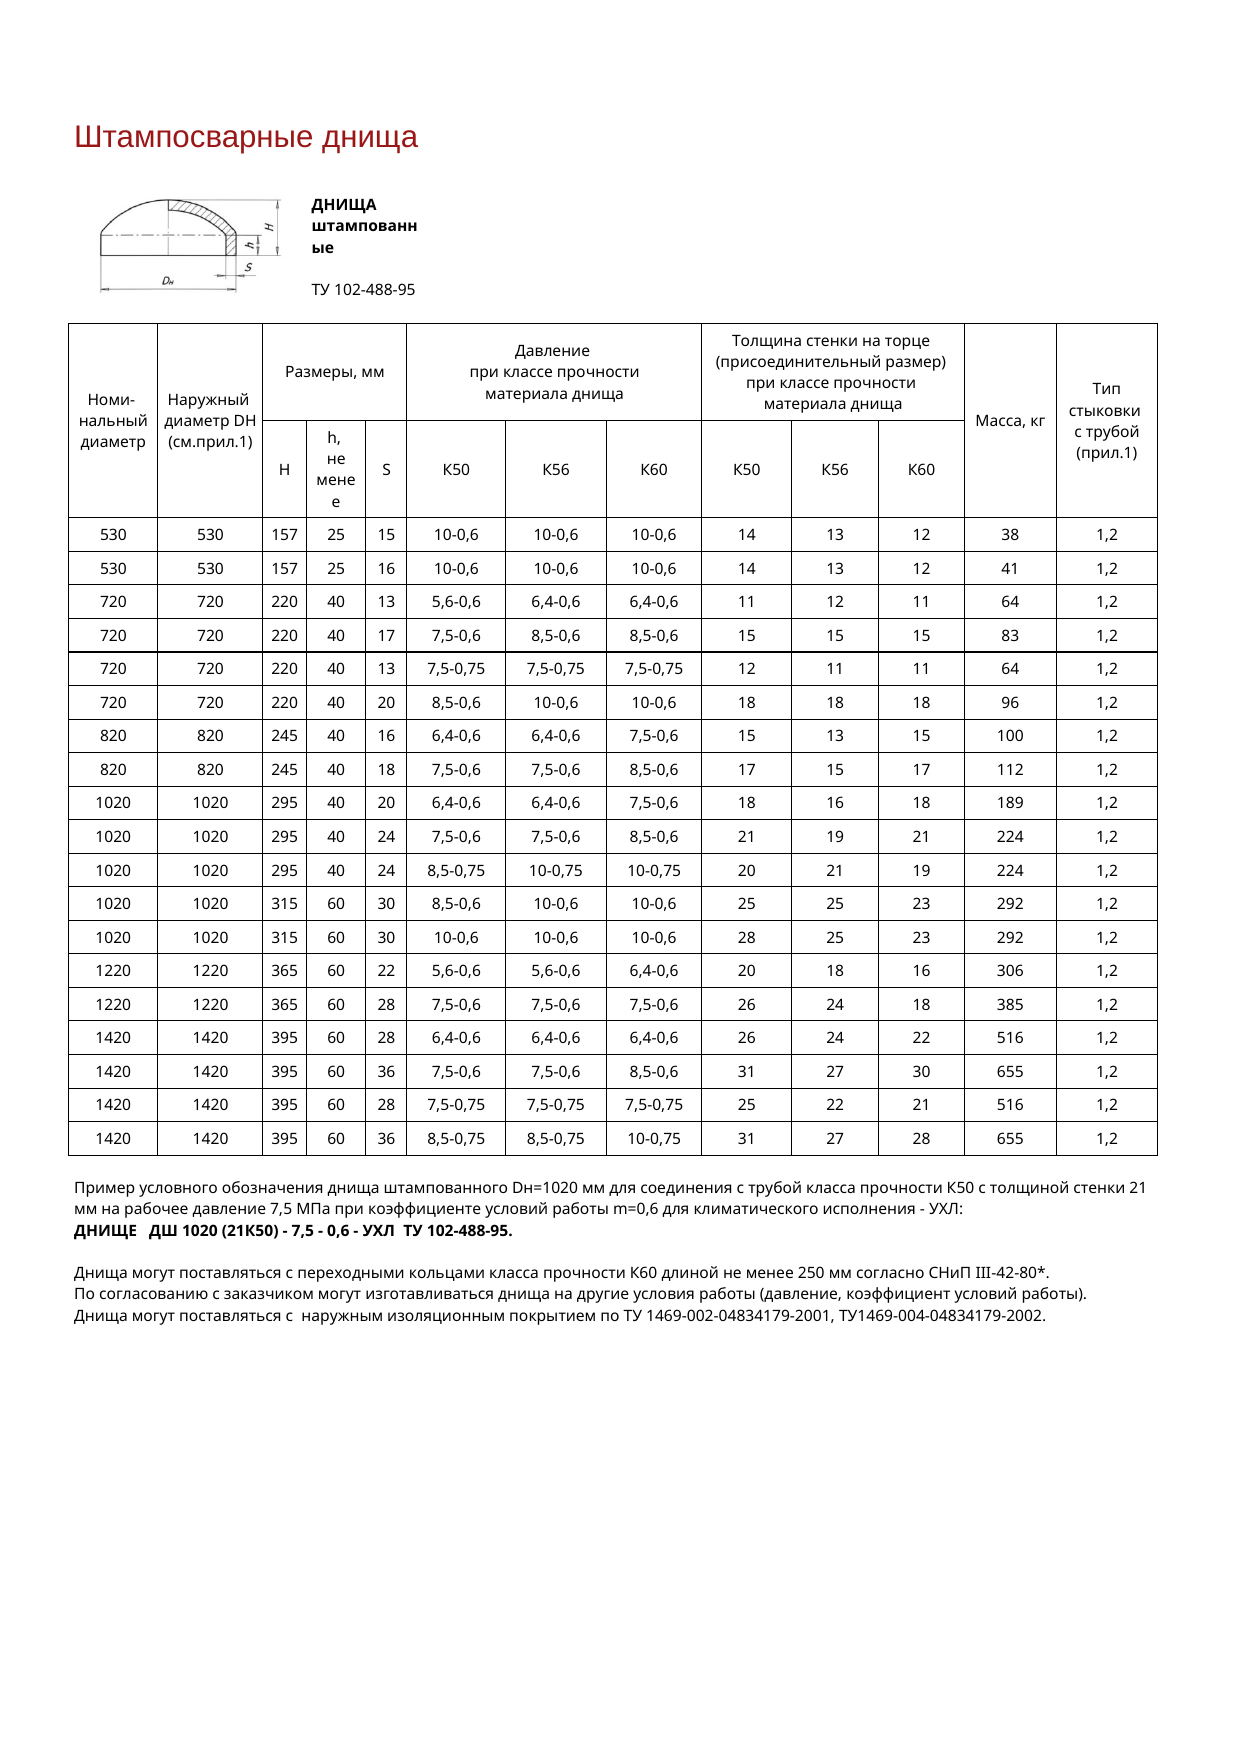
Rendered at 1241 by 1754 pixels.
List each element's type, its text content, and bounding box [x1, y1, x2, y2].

table_cell 22 [366, 954, 406, 987]
table_cell 7,5-0,6 [506, 753, 606, 786]
table_cell 720 [69, 585, 157, 618]
table_cell 720 [69, 619, 157, 651]
table_cell 19 [879, 854, 964, 886]
table_cell 1220 [158, 954, 262, 987]
table_cell 10-0,6 [607, 686, 701, 718]
table_cell 15 [879, 619, 964, 651]
table_cell 12 [702, 653, 791, 685]
table_cell 1420 [69, 1122, 157, 1154]
table_cell 17 [702, 753, 791, 786]
table_cell 6,4-0,6 [607, 954, 701, 987]
table_cell 6,4-0,6 [407, 787, 505, 819]
table_cell 64 [965, 653, 1056, 685]
table_cell 30 [366, 887, 406, 920]
table_cell 27 [792, 1122, 878, 1154]
table_cell 8,5-0,6 [506, 619, 606, 651]
table_cell 40 [307, 753, 365, 786]
table_cell 15 [366, 518, 406, 551]
table_cell 25 [307, 552, 365, 584]
table_cell 41 [965, 552, 1056, 584]
table_cell 40 [307, 854, 365, 886]
table_cell 295 [263, 787, 306, 819]
table_cell 5,6-0,6 [407, 585, 505, 618]
table_cell S [366, 421, 406, 517]
table_cell 1,2 [1057, 988, 1157, 1020]
table_cell 6,4-0,6 [506, 787, 606, 819]
table_cell 22 [792, 1089, 878, 1121]
table_cell 16 [366, 552, 406, 584]
table_cell 10-0,6 [407, 518, 505, 551]
table_header ДНИЩА штампованные ТУ 102-488-95 [311, 172, 425, 323]
table_cell 295 [263, 820, 306, 853]
table_cell 18 [792, 686, 878, 718]
table_cell 1020 [69, 787, 157, 819]
table_cell 820 [69, 720, 157, 752]
table_cell 516 [965, 1089, 1056, 1121]
table_cell 157 [263, 552, 306, 584]
table_cell 1,2 [1057, 1089, 1157, 1121]
table_cell 1,2 [1057, 518, 1157, 551]
table_cell 21 [879, 1089, 964, 1121]
table_cell 1,2 [1057, 1122, 1157, 1154]
table_cell 395 [263, 1089, 306, 1121]
table_cell 1,2 [1057, 787, 1157, 819]
table_cell 306 [965, 954, 1056, 987]
table_cell 14 [702, 552, 791, 584]
table_cell 7,5-0,6 [506, 988, 606, 1020]
table_cell К60 [607, 421, 701, 517]
table_cell 720 [69, 653, 157, 685]
table_cell 8,5-0,6 [607, 619, 701, 651]
table_cell 1,2 [1057, 820, 1157, 853]
table_cell 1020 [158, 820, 262, 853]
table_cell 720 [69, 686, 157, 718]
table_cell 21 [879, 820, 964, 853]
table_cell 24 [366, 854, 406, 886]
table_cell 25 [702, 887, 791, 920]
table_cell 1020 [158, 787, 262, 819]
table_cell 40 [307, 653, 365, 685]
table_cell 30 [879, 1055, 964, 1087]
table_cell 516 [965, 1021, 1056, 1054]
table_header Тип стыковки с трубой (прил.1) [1057, 324, 1157, 517]
table_cell 10-0,6 [607, 552, 701, 584]
table_cell h, не менее [307, 421, 365, 517]
table_header Толщина стенки на торце (присоединительный размер) при классе прочности материала днища [702, 324, 964, 420]
table_cell 1220 [69, 988, 157, 1020]
table_cell 10-0,6 [407, 921, 505, 953]
table_cell 60 [307, 1055, 365, 1087]
table_cell H [263, 421, 306, 517]
table_cell 18 [879, 988, 964, 1020]
table_cell 395 [263, 1122, 306, 1154]
table_cell 1020 [69, 921, 157, 953]
table_cell 24 [366, 820, 406, 853]
table_cell 20 [366, 787, 406, 819]
table_cell 7,5-0,75 [407, 653, 505, 685]
table_cell 7,5-0,6 [607, 720, 701, 752]
table_cell 15 [792, 619, 878, 651]
table_cell 36 [366, 1055, 406, 1087]
table_cell 6,4-0,6 [607, 1021, 701, 1054]
table_cell 96 [965, 686, 1056, 718]
table_cell 820 [158, 753, 262, 786]
table_header Давление при классе прочности материала днища [407, 324, 701, 420]
table_cell 1420 [158, 1089, 262, 1121]
table_cell 11 [792, 653, 878, 685]
table_cell 21 [702, 820, 791, 853]
table_cell 365 [263, 988, 306, 1020]
table_header Масса, кг [965, 324, 1056, 517]
table_cell 220 [263, 585, 306, 618]
table_cell 385 [965, 988, 1056, 1020]
table_cell 10-0,6 [607, 921, 701, 953]
table_cell 1,2 [1057, 552, 1157, 584]
table_cell 12 [879, 552, 964, 584]
table_cell 13 [792, 552, 878, 584]
table_cell 365 [263, 954, 306, 987]
table_cell 13 [366, 653, 406, 685]
table_cell 8,5-0,6 [407, 686, 505, 718]
table_cell 1020 [69, 820, 157, 853]
table_cell 295 [263, 854, 306, 886]
table_cell 220 [263, 686, 306, 718]
table_cell 18 [792, 954, 878, 987]
table_cell 8,5-0,75 [407, 1122, 505, 1154]
table_cell 15 [792, 753, 878, 786]
table_cell 10-0,6 [506, 887, 606, 920]
table_cell 19 [792, 820, 878, 853]
table_cell 28 [879, 1122, 964, 1154]
table_cell 530 [158, 552, 262, 584]
table_cell 6,4-0,6 [506, 1021, 606, 1054]
table_cell 7,5-0,6 [607, 988, 701, 1020]
table_cell 26 [702, 1021, 791, 1054]
table_cell 10-0,75 [607, 854, 701, 886]
table_cell 1,2 [1057, 854, 1157, 886]
table_cell 14 [702, 518, 791, 551]
table_cell К50 [702, 421, 791, 517]
table_cell 1020 [69, 854, 157, 886]
table_cell 1,2 [1057, 1055, 1157, 1087]
table_cell 31 [702, 1055, 791, 1087]
table_cell 15 [879, 720, 964, 752]
table_cell 1,2 [1057, 921, 1157, 953]
table_cell 28 [702, 921, 791, 953]
table_cell 11 [702, 585, 791, 618]
table_cell 292 [965, 921, 1056, 953]
table_cell 7,5-0,6 [407, 619, 505, 651]
table_cell К50 [407, 421, 505, 517]
table_cell 28 [366, 1021, 406, 1054]
table_cell 720 [158, 686, 262, 718]
table_cell 60 [307, 988, 365, 1020]
table_cell 189 [965, 787, 1056, 819]
table_cell 30 [366, 921, 406, 953]
table_cell 25 [307, 518, 365, 551]
table_cell 245 [263, 720, 306, 752]
table_cell 530 [158, 518, 262, 551]
table_cell 10-0,6 [506, 921, 606, 953]
picture [73, 171, 308, 323]
table_cell 83 [965, 619, 1056, 651]
table_cell 40 [307, 619, 365, 651]
table_cell 13 [792, 518, 878, 551]
table_cell 1420 [69, 1055, 157, 1087]
table_cell 1,2 [1057, 753, 1157, 786]
table_cell 5,6-0,6 [506, 954, 606, 987]
table_cell 24 [792, 988, 878, 1020]
table_cell 7,5-0,75 [407, 1089, 505, 1121]
table_cell 292 [965, 887, 1056, 920]
table_cell 7,5-0,75 [506, 1089, 606, 1121]
table_cell 12 [879, 518, 964, 551]
table_cell 1,2 [1057, 720, 1157, 752]
table_cell 315 [263, 887, 306, 920]
table_cell 7,5-0,6 [407, 988, 505, 1020]
table_header Наружный диаметр DH (см.прил.1) [158, 324, 262, 517]
table_cell 655 [965, 1122, 1056, 1154]
table_cell 820 [158, 720, 262, 752]
table_cell 60 [307, 1021, 365, 1054]
table_cell 16 [879, 954, 964, 987]
table_cell 10-0,6 [506, 686, 606, 718]
table_cell 21 [792, 854, 878, 886]
table_cell 26 [702, 988, 791, 1020]
table_cell 220 [263, 653, 306, 685]
table_cell 7,5-0,6 [407, 1055, 505, 1087]
table_cell 16 [366, 720, 406, 752]
table_cell 17 [879, 753, 964, 786]
table_cell К56 [506, 421, 606, 517]
table_cell 28 [366, 988, 406, 1020]
table_cell 395 [263, 1055, 306, 1087]
table_cell 5,6-0,6 [407, 954, 505, 987]
table_cell 224 [965, 820, 1056, 853]
table_cell 15 [702, 720, 791, 752]
table_cell 1,2 [1057, 653, 1157, 685]
table_cell 25 [792, 887, 878, 920]
table_cell 60 [307, 887, 365, 920]
table_cell 1220 [158, 988, 262, 1020]
table_cell 23 [879, 887, 964, 920]
table_cell 64 [965, 585, 1056, 618]
table_cell 1020 [69, 887, 157, 920]
table_cell 10-0,6 [407, 552, 505, 584]
table_cell 6,4-0,6 [407, 720, 505, 752]
table_cell 17 [366, 619, 406, 651]
table_cell 112 [965, 753, 1056, 786]
table_cell 8,5-0,75 [506, 1122, 606, 1154]
table_cell 10-0,75 [607, 1122, 701, 1154]
table_cell 24 [792, 1021, 878, 1054]
table_cell 720 [158, 653, 262, 685]
table_cell 1,2 [1057, 1021, 1157, 1054]
table_cell 25 [702, 1089, 791, 1121]
table_cell 7,5-0,6 [506, 1055, 606, 1087]
table_cell 1020 [158, 854, 262, 886]
table_cell 315 [263, 921, 306, 953]
table_cell 36 [366, 1122, 406, 1154]
table_cell 15 [702, 619, 791, 651]
table_cell 60 [307, 1089, 365, 1121]
table_cell 13 [366, 585, 406, 618]
table_cell 1420 [158, 1021, 262, 1054]
text Пример условного обозначения днища штампованного Dн=1020 мм для соединения с трубой класса прочности К50 с толщиной стенки 21 мм на рабочее давление 7,5 МПа при коэффициенте условий работы m=0,6 для климатического исполнения - УХЛ: ДНИЩЕ ДШ 1020 (21К50) - 7,5 - 0,6 - УХЛ ТУ 102-488-95. Днища могут поставляться с переходными кольцами класса прочности К60 длиной не менее 250 мм согласно СНиП III-42-80*. По согласованию с заказчиком могут изготавливаться днища на другие условия работы (давление, коэффициент условий работы). Днища могут поставляться с наружным изоляционным покрытием по ТУ 1469-002-04834179-2001, ТУ1469-004-04834179-2002. [74, 1156, 1152, 1326]
table_cell 6,4-0,6 [506, 585, 606, 618]
table_cell 1,2 [1057, 619, 1157, 651]
table_cell 8,5-0,6 [407, 887, 505, 920]
table_cell 23 [879, 921, 964, 953]
table_cell 18 [366, 753, 406, 786]
table_cell 18 [702, 787, 791, 819]
table_cell 18 [879, 686, 964, 718]
table_cell 720 [158, 619, 262, 651]
table_cell 820 [69, 753, 157, 786]
table_cell 18 [879, 787, 964, 819]
table_cell 224 [965, 854, 1056, 886]
table_cell 245 [263, 753, 306, 786]
table_cell 28 [366, 1089, 406, 1121]
table_header Номи- нальный диаметр [69, 324, 157, 517]
table_cell 1420 [69, 1089, 157, 1121]
table_cell 1220 [69, 954, 157, 987]
table_cell 8,5-0,6 [607, 1055, 701, 1087]
table_cell 10-0,75 [506, 854, 606, 886]
table_cell 31 [702, 1122, 791, 1154]
table_cell К60 [879, 421, 964, 517]
table_cell 7,5-0,75 [607, 653, 701, 685]
table_cell 7,5-0,6 [506, 820, 606, 853]
table_cell 1420 [158, 1122, 262, 1154]
table_cell 38 [965, 518, 1056, 551]
table_cell 25 [792, 921, 878, 953]
table_cell 6,4-0,6 [407, 1021, 505, 1054]
table_cell 27 [792, 1055, 878, 1087]
table_cell 655 [965, 1055, 1056, 1087]
table_cell 16 [792, 787, 878, 819]
table_cell 11 [879, 653, 964, 685]
table_cell 11 [879, 585, 964, 618]
table_cell 40 [307, 720, 365, 752]
table_cell 220 [263, 619, 306, 651]
table_cell 100 [965, 720, 1056, 752]
table_cell 60 [307, 954, 365, 987]
table_cell 40 [307, 686, 365, 718]
table_cell 22 [879, 1021, 964, 1054]
table_cell 40 [307, 585, 365, 618]
table_cell 1020 [158, 887, 262, 920]
table_cell 60 [307, 921, 365, 953]
table_cell 7,5-0,75 [506, 653, 606, 685]
table_cell 7,5-0,75 [607, 1089, 701, 1121]
table_cell 7,5-0,6 [607, 787, 701, 819]
table_cell 10-0,6 [607, 887, 701, 920]
table_cell 20 [702, 854, 791, 886]
table_cell 1020 [158, 921, 262, 953]
table_cell 530 [69, 518, 157, 551]
table_cell 720 [158, 585, 262, 618]
table_cell 1,2 [1057, 585, 1157, 618]
table_cell 13 [792, 720, 878, 752]
table_cell 60 [307, 1122, 365, 1154]
table_cell 1420 [69, 1021, 157, 1054]
table_cell 12 [792, 585, 878, 618]
table_cell 530 [69, 552, 157, 584]
table_cell 10-0,6 [506, 518, 606, 551]
table_cell 1,2 [1057, 954, 1157, 987]
table_cell 7,5-0,6 [407, 753, 505, 786]
table_cell 1420 [158, 1055, 262, 1087]
table_header Размеры, мм [263, 324, 406, 420]
table_cell 18 [702, 686, 791, 718]
table_cell К56 [792, 421, 878, 517]
table_cell 10-0,6 [607, 518, 701, 551]
table_cell 8,5-0,75 [407, 854, 505, 886]
text Штампосварные днища [74, 118, 1152, 154]
table_cell 6,4-0,6 [506, 720, 606, 752]
table_cell 20 [702, 954, 791, 987]
table_cell 40 [307, 820, 365, 853]
table_cell 40 [307, 787, 365, 819]
table_cell 6,4-0,6 [607, 585, 701, 618]
table_cell 1,2 [1057, 887, 1157, 920]
table_cell 8,5-0,6 [607, 820, 701, 853]
table_cell 8,5-0,6 [607, 753, 701, 786]
table_cell 395 [263, 1021, 306, 1054]
table_cell 20 [366, 686, 406, 718]
table_cell 10-0,6 [506, 552, 606, 584]
table_cell 1,2 [1057, 686, 1157, 718]
table_cell 7,5-0,6 [407, 820, 505, 853]
table_cell 157 [263, 518, 306, 551]
